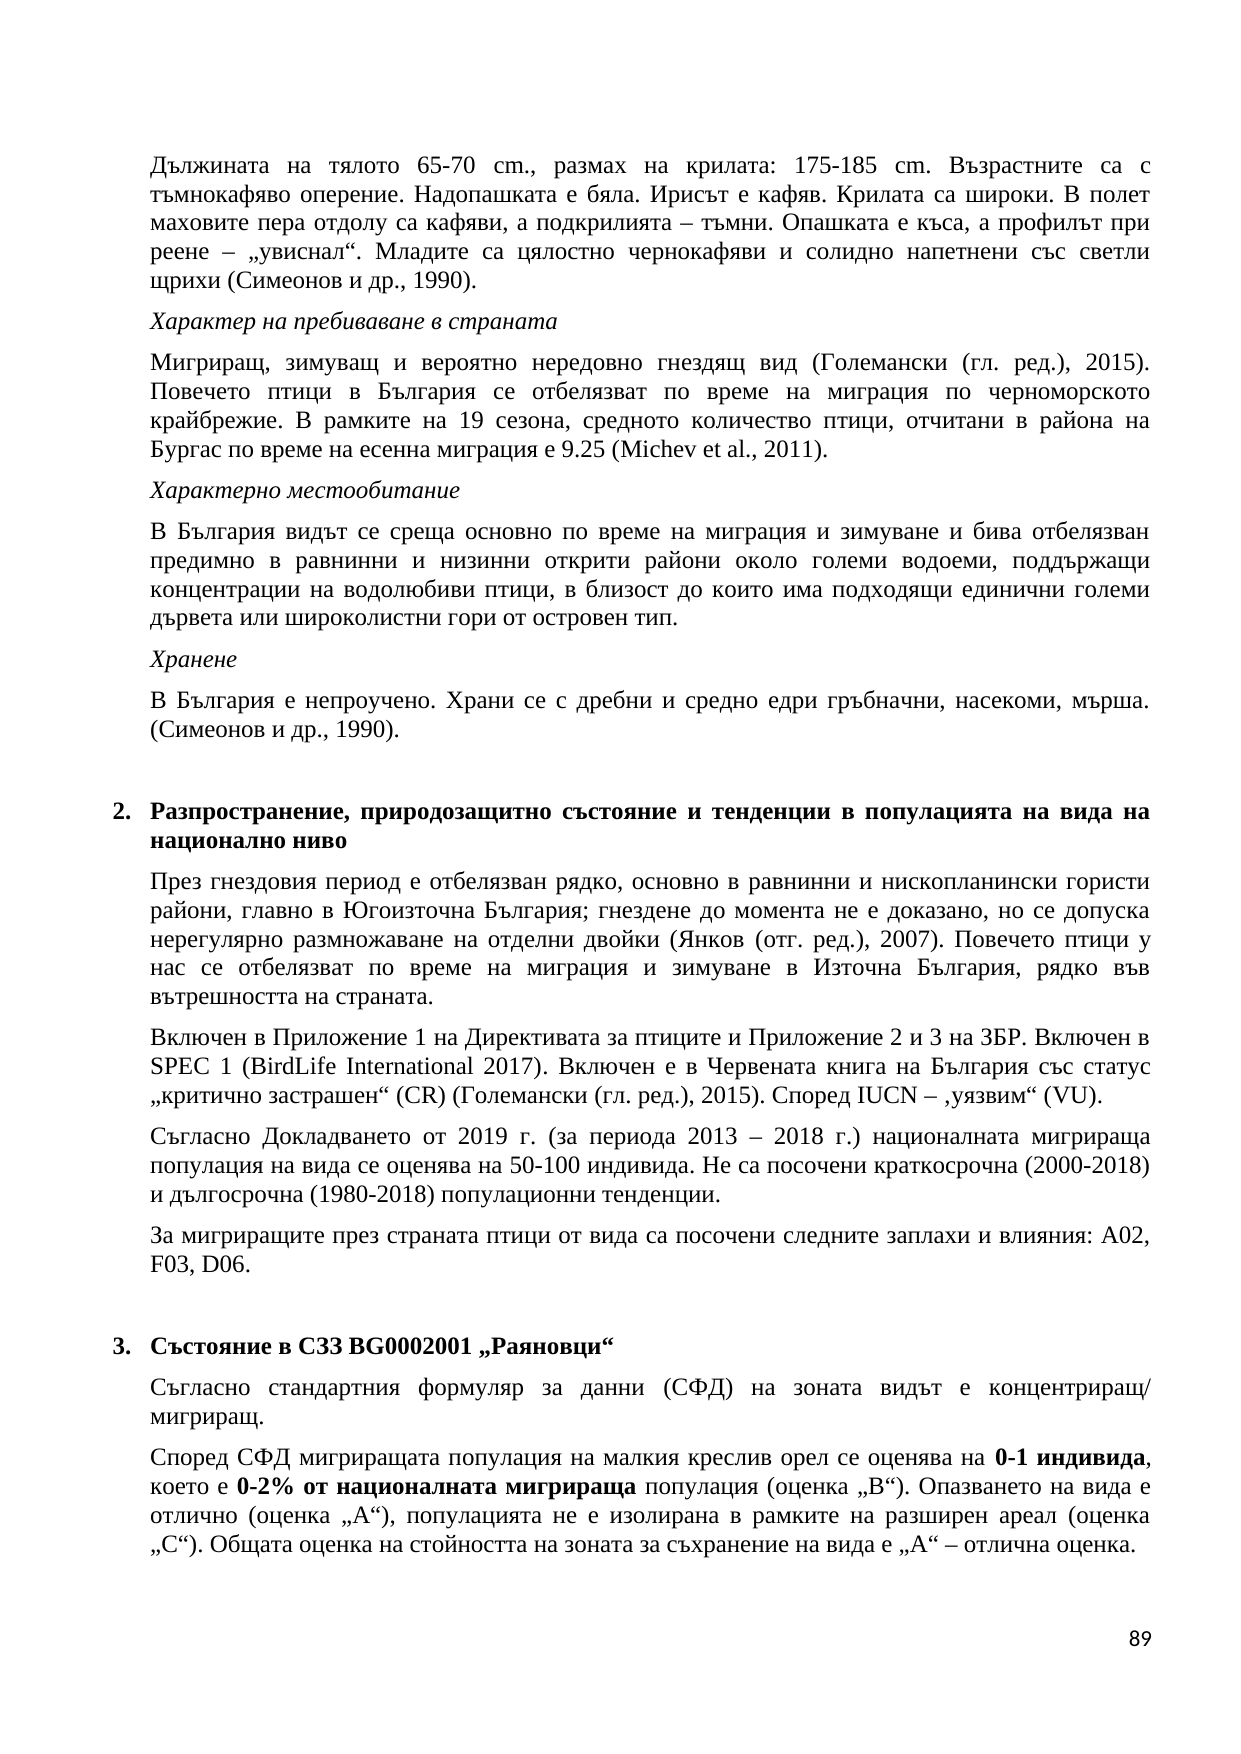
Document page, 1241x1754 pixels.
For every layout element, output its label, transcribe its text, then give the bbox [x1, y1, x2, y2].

list Разпространение, природозащитно състояние и тенденции в популацията на вида на национално ниво [112, 796, 1152, 854]
text Съгласно Докладването от 2019 г. (за периода 2013 – 2018 г.) националната мигрираща популация на вида се оценява на 50-100 индивида. Не са посочени краткосрочна (2000-2018) и дългосрочна (1980-2018) популационни тенденции. [150, 1121, 1152, 1207]
text Мигриращ, зимуващ и вероятно нередовно гнездящ вид (Големански (гл. ред.), 2015). Повечето птици в България се отбелязват по време на миграция по черноморското крайбрежие. В рамките на 19 сезона, средното количество птици, отчитани в района на Бургас по време на есенна миграция е 9.25 (Michev et al., 2011). [150, 347, 1152, 462]
text Характер на пребиваване в страната [150, 306, 1152, 335]
text Според СФД мигриращата популация на малкия креслив орел се оценява на 0-1 индивида, което е 0-2% от националната мигрираща популация (оценка „В“). Опазването на вида е отлично (оценка „А“), популацията не е изолирана в рамките на разширен ареал (оценка „С“). Общата оценка на стойността на зоната за съхранение на вида е „А“ – отлична оценка. [150, 1442, 1152, 1557]
text За мигриращите през страната птици от вида са посочени следните заплахи и влияния: А02, F03, D06. [150, 1220, 1152, 1277]
text Дължината на тялото 65-70 cm., размах на крилата: 175-185 cm. Възрастните са с тъмнокафяво оперение. Надопашката е бяла. Ирисът е кафяв. Крилата са широки. В полет маховите пера отдолу са кафяви, а подкрилията – тъмни. Опашката е къса, а профилът при реене – „увиснал“. Младите са цялостно чернокафяви и солидно напетнени със светли щрихи (Симеонов и др., 1990). [150, 150, 1152, 294]
text Съгласно стандартния формуляр за данни (СФД) на зоната видът е концентриращ/ мигриращ. [150, 1372, 1152, 1430]
text Характерно местообитание [150, 475, 1152, 504]
list Състояние в СЗЗ BG0002001 „Раяновци“ [112, 1331, 1152, 1360]
text Хранене [150, 644, 1152, 672]
text През гнездовия период е отбелязван рядко, основно в равнинни и нископланински гористи райони, главно в Югоизточна България; гнездене до момента не е доказано, но се допуска нерегулярно размножаване на отделни двойки (Янков (отг. ред.), 2007). Повечето птици у нас се отбелязват по време на миграция и зимуване в Източна България, рядко във вътрешността на страната. [150, 866, 1152, 1010]
text В България е непроучено. Храни се с дребни и средно едри гръбначни, насекоми, мърша. (Симеонов и др., 1990). [150, 685, 1152, 742]
text В България видът се среща основно по време на миграция и зимуване и бива отбелязван предимно в равнинни и низинни открити райони около големи водоеми, поддържащи концентрации на водолюбиви птици, в близост до които има подходящи единични големи дървета или широколистни гори от островен тип. [150, 516, 1152, 631]
text Включен в Приложение 1 на Директивата за птиците и Приложение 2 и 3 на ЗБР. Включен в SPEC 1 (BirdLife International 2017). Включен е в Червената книга на България със статус „критично застрашен“ (CR) (Големански (гл. ред.), 2015). Според IUCN – ‚уязвим“ (VU). [150, 1022, 1152, 1109]
